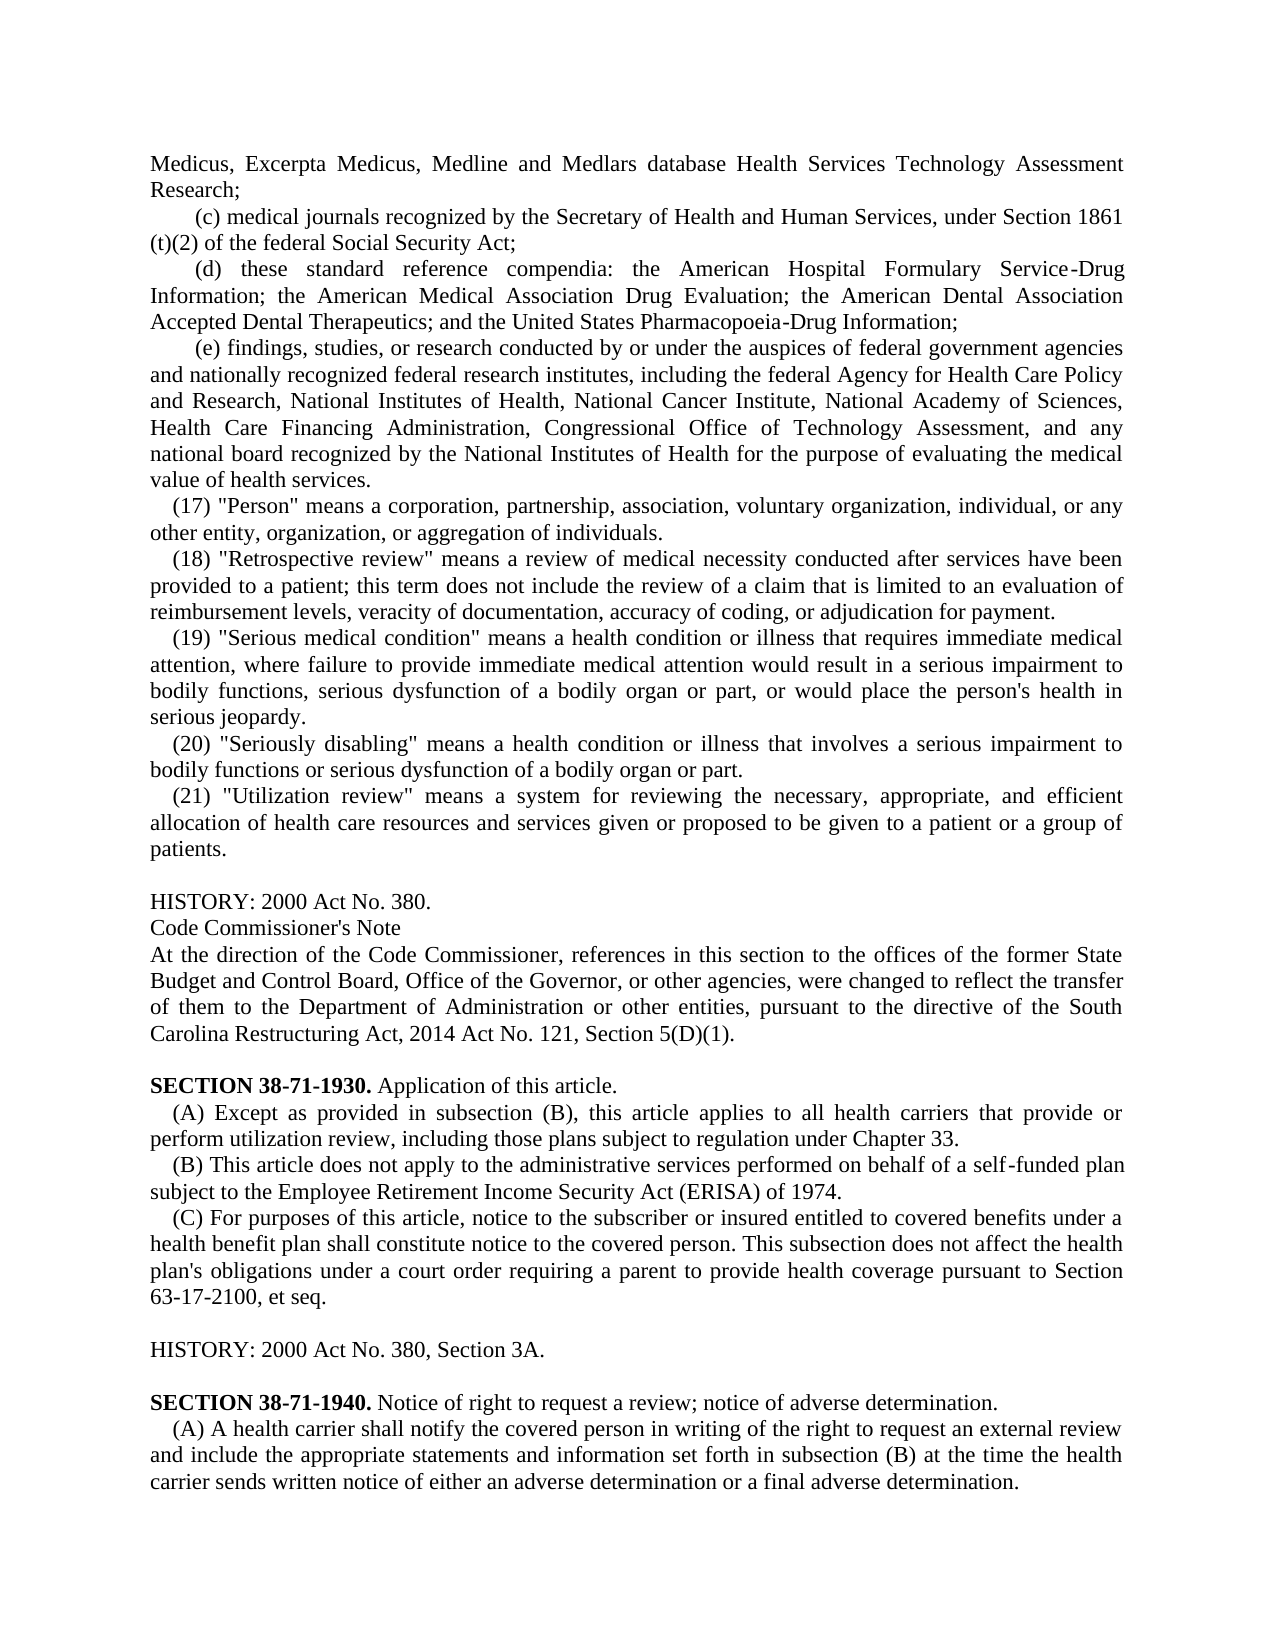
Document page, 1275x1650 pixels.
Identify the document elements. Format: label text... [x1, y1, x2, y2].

text (c) medical journals recognized by the Secretary of Health and Human Services, under Section 1861 (t)(2) of the federal Social Security Act; [150, 203, 1125, 255]
text (C) For purposes of this article, notice to the subscriber or insured entitled to covered benefits under a health benefit plan shall constitute notice to the covered person. This subsection does not affect the health plan's obligations under a court order requiring a parent to provide health coverage pursuant to Section 63-17-2100, et seq. [150, 1204, 1125, 1309]
text (e) findings, studies, or research conducted by or under the auspices of federal government agencies and nationally recognized federal research institutes, including the federal Agency for Health Care Policy and Research, National Institutes of Health, National Cancer Institute, National Academy of Sciences, Health Care Financing Administration, Congressional Office of Technology Assessment, and any national board recognized by the National Institutes of Health for the purpose of evaluating the medical value of health services. [150, 334, 1125, 493]
text (17) "Person" means a corporation, partnership, association, voluntary organization, individual, or any other entity, organization, or aggregation of individuals. [150, 493, 1125, 545]
text (18) "Retrospective review" means a review of medical necessity conducted after services have been provided to a patient; this term does not include the review of a claim that is limited to an evaluation of reimbursement levels, veracity of documentation, accuracy of coding, or adjudication for payment. [150, 545, 1125, 624]
text (A) A health carrier shall notify the covered person in writing of the right to request an external review and include the appropriate statements and information set forth in subsection (B) at the time the health carrier sends written notice of either an adverse determination or a final adverse determination. [150, 1415, 1125, 1494]
text (19) "Serious medical condition" means a health condition or illness that requires immediate medical attention, where failure to provide immediate medical attention would result in a serious impairment to bodily functions, serious dysfunction of a bodily organ or part, or would place the person's health in serious jeopardy. [150, 624, 1125, 730]
text At the direction of the Code Commissioner, references in this section to the offices of the former State Budget and Control Board, Office of the Governor, or other agencies, were changed to reflect the transfer of them to the Department of Administration or other entities, pursuant to the directive of the South Carolina Restructuring Act, 2014 Act No. 121, Section 5(D)(1). [150, 941, 1125, 1046]
text (B) This article does not apply to the administrative services performed on behalf of a self-funded plan subject to the Employee Retirement Income Security Act (ERISA) of 1974. [150, 1151, 1125, 1204]
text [150, 150, 1125, 203]
text (20) "Seriously disabling" means a health condition or illness that involves a serious impairment to bodily functions or serious dysfunction of a bodily organ or part. [150, 730, 1125, 782]
text (21) "Utilization review" means a system for reviewing the necessary, appropriate, and efficient allocation of health care resources and services given or proposed to be given to a patient or a group of patients. [150, 782, 1125, 862]
text (A) Except as provided in subsection (B), this article applies to all health carriers that provide or perform utilization review, including those plans subject to regulation under Chapter 33. [150, 1099, 1125, 1151]
text SECTION 38-71-1940. Notice of right to request a review; notice of adverse determination. [150, 1389, 1125, 1415]
text SECTION 38-71-1930. Application of this article. [150, 1072, 1125, 1099]
text Code Commissioner's Note [150, 914, 1125, 941]
text HISTORY: 2000 Act No. 380, Section 3A. [150, 1336, 1125, 1362]
text (d) these standard reference compendia: the American Hospital Formulary Service-Drug Information; the American Medical Association Drug Evaluation; the American Dental Association Accepted Dental Therapeutics; and the United States Pharmacopoeia-Drug Information; [150, 255, 1125, 334]
text HISTORY: 2000 Act No. 380. [150, 888, 1125, 914]
